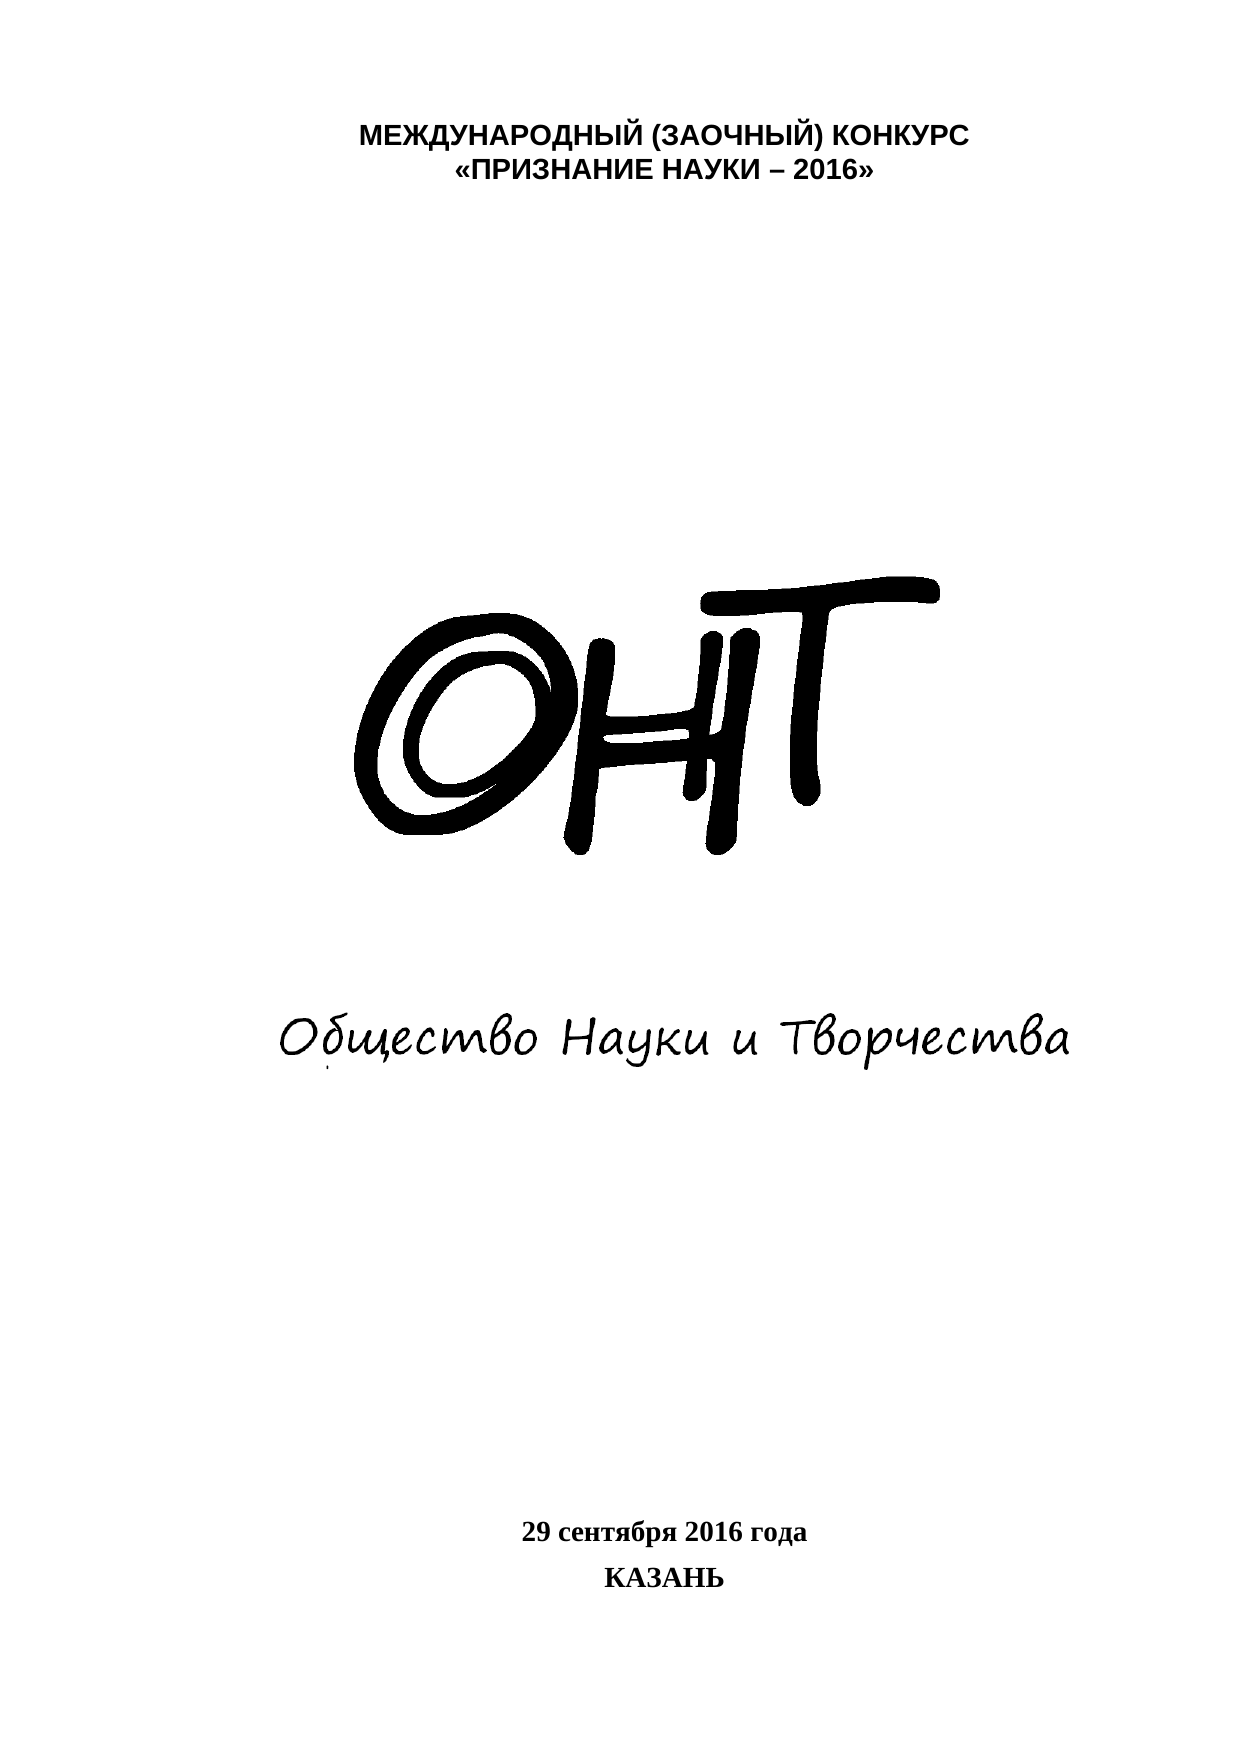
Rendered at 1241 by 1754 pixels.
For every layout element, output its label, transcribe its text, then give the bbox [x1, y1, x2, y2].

text «ПРИЗНАНИЕ НАУКИ – 2016» [177, 152, 1152, 219]
text КАЗАНЬ [59, 1560, 1152, 1593]
text МЕЖДУНАРОДНЫЙ (ЗАОЧНЫЙ) КОНКУРС [177, 118, 1152, 152]
picture [177, 352, 1152, 1261]
text 29 сентября 2016 года [177, 1514, 1152, 1547]
